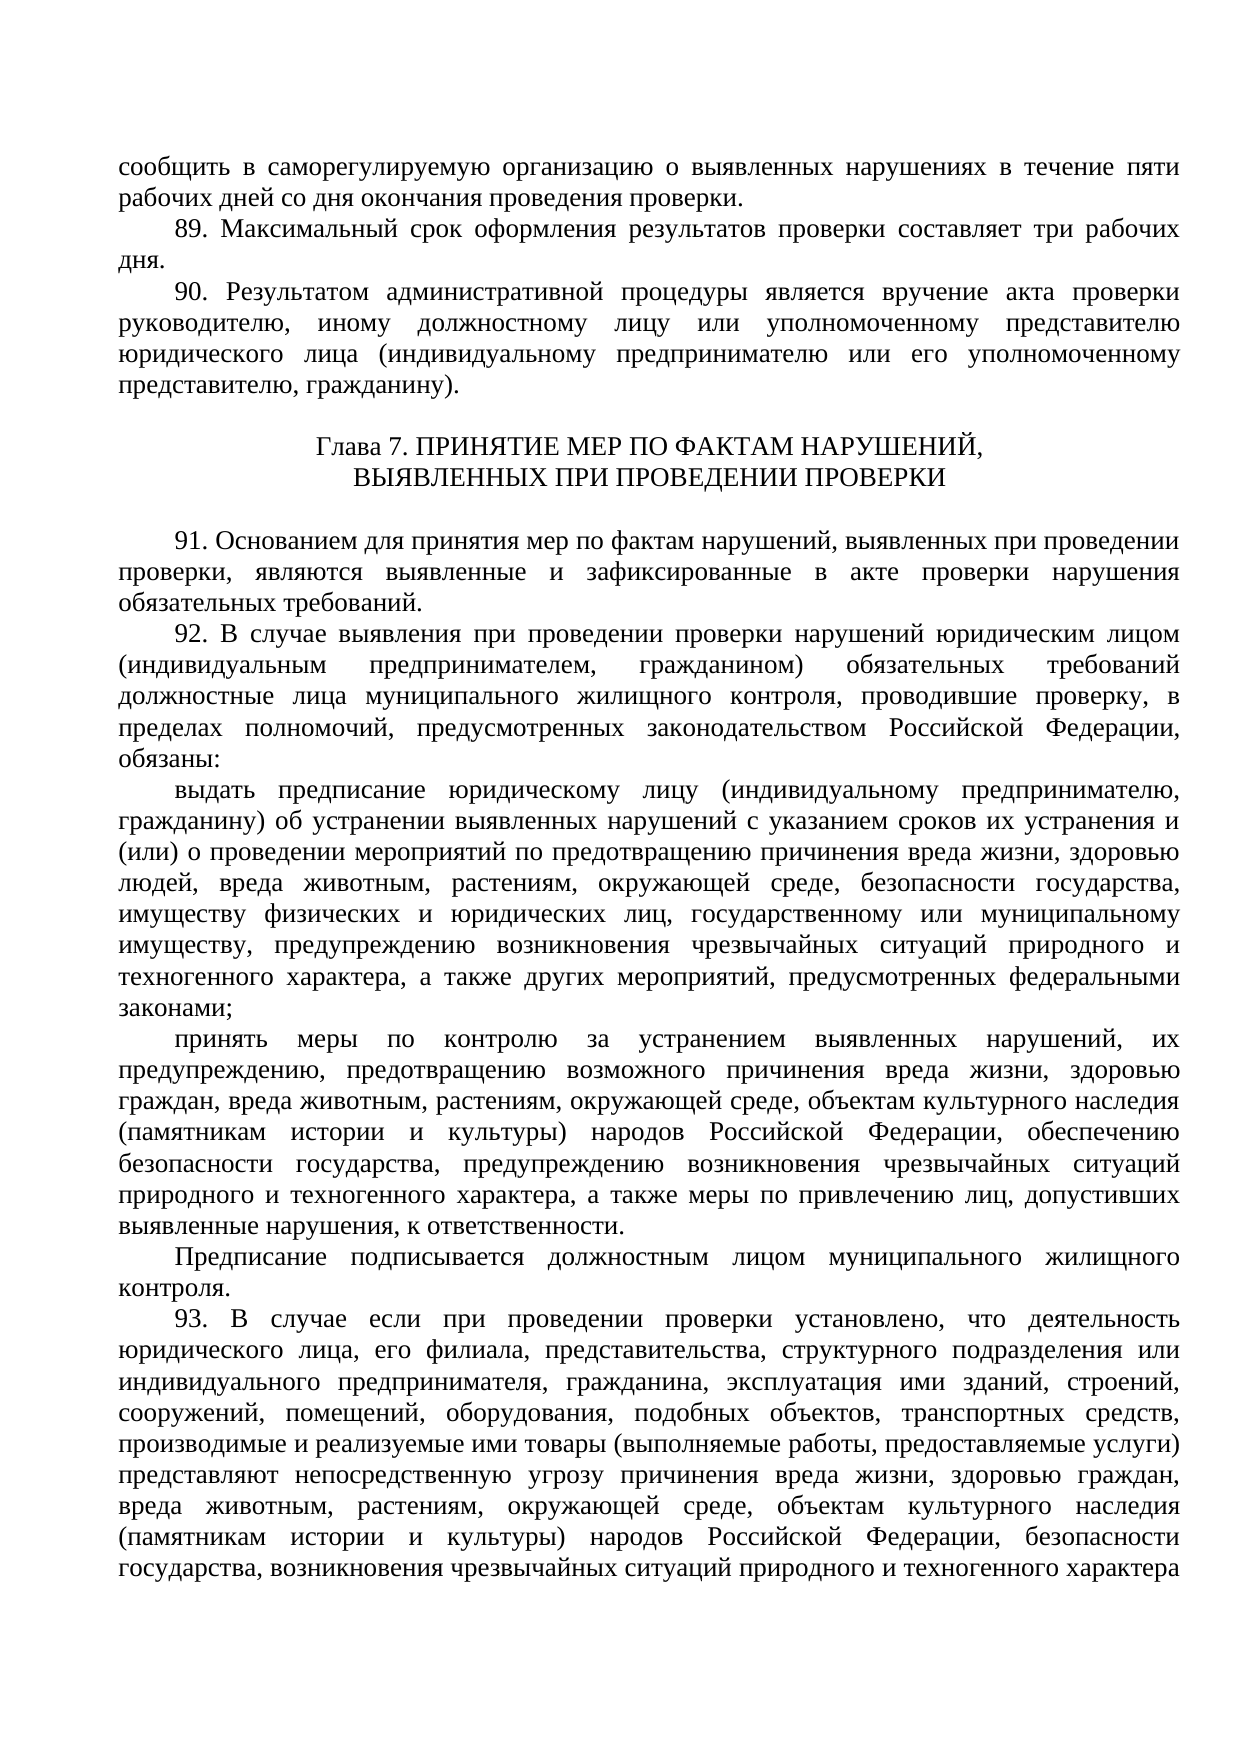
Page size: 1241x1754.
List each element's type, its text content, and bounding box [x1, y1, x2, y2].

text Глава 7. ПРИНЯТИЕ МЕР ПО ФАКТАМ НАРУШЕНИЙ, [118, 430, 1181, 461]
text 91. Основанием для принятия мер по фактам нарушений, выявленных при проведении проверки, являются выявленные и зафиксированные в акте проверки нарушения обязательных требований. [118, 524, 1181, 617]
text 89. Максимальный срок оформления результатов проверки составляет три рабочих дня. [118, 212, 1181, 274]
text ВЫЯВЛЕННЫХ ПРИ ПРОВЕДЕНИИ ПРОВЕРКИ [118, 461, 1181, 493]
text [118, 150, 1181, 212]
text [118, 1302, 1181, 1583]
text принять меры по контролю за устранением выявленных нарушений, их предупреждению, предотвращению возможного причинения вреда жизни, здоровью граждан, вреда животным, растениям, окружающей среде, объектам культурного наследия (памятникам истории и культуры) народов Российской Федерации, обеспечению безопасности государства, предупреждению возникновения чрезвычайных ситуаций природного и техногенного характера, а также меры по привлечению лиц, допустивших выявленные нарушения, к ответственности. [118, 1022, 1181, 1240]
text Предписание подписывается должностным лицом муниципального жилищного контроля. [118, 1240, 1181, 1302]
text 92. В случае выявления при проведении проверки нарушений юридическим лицом (индивидуальным предпринимателем, гражданином) обязательных требований должностные лица муниципального жилищного контроля, проводившие проверку, в пределах полномочий, предусмотренных законодательством Российской Федерации, обязаны: [118, 617, 1181, 773]
text выдать предписание юридическому лицу (индивидуальному предпринимателю, гражданину) об устранении выявленных нарушений с указанием сроков их устранения и (или) о проведении мероприятий по предотвращению причинения вреда жизни, здоровью людей, вреда животным, растениям, окружающей среде, безопасности государства, имуществу физических и юридических лиц, государственному или муниципальному имуществу, предупреждению возникновения чрезвычайных ситуаций природного и техногенного характера, а также других мероприятий, предусмотренных федеральными законами; [118, 773, 1181, 1022]
text 90. Результатом административной процедуры является вручение акта проверки руководителю, иному должностному лицу или уполномоченному представителю юридического лица (индивидуальному предпринимателю или его уполномоченному представителю, гражданину). [118, 274, 1181, 399]
